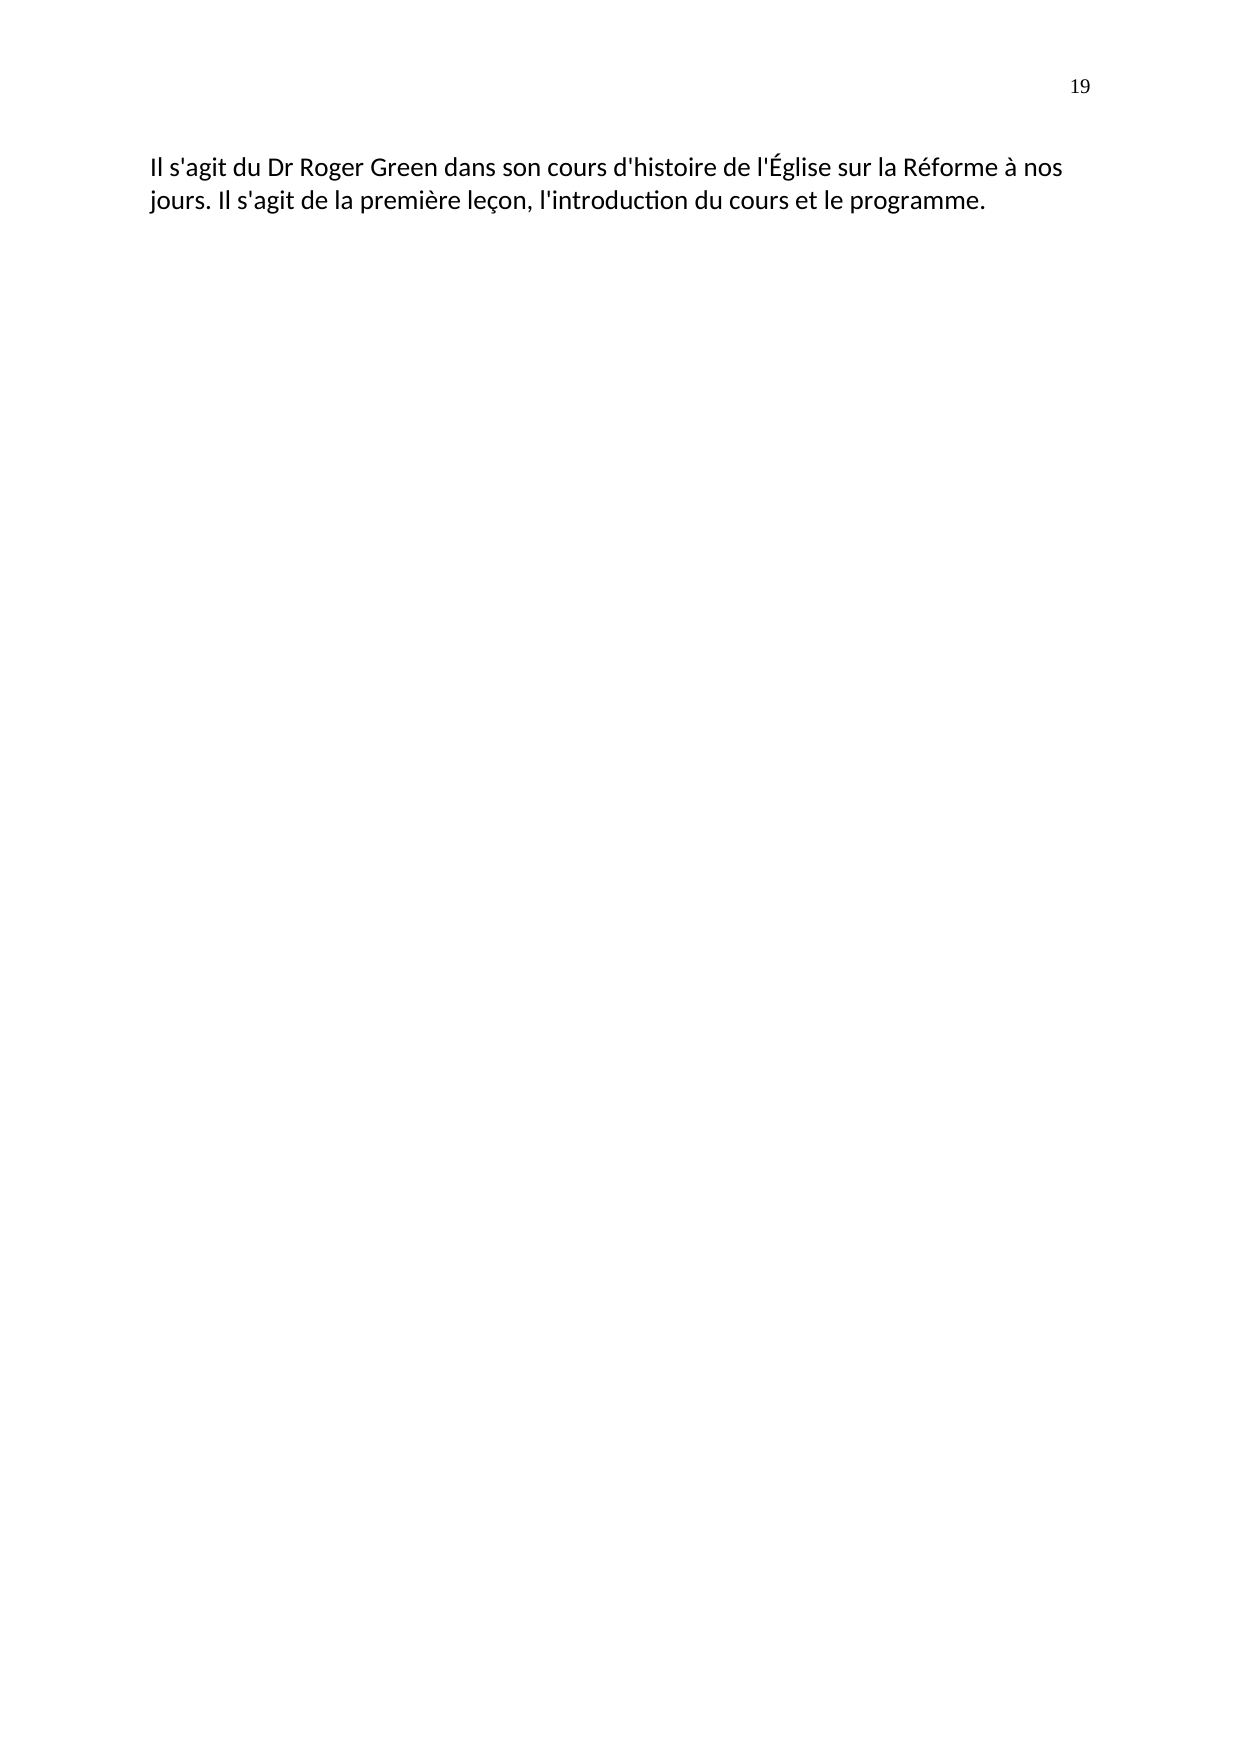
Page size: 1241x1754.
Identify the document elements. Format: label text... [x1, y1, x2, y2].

text Il s'agit du Dr Roger Green dans son cours d'histoire de l'Église sur la Réforme à nos jours. Il s'agit de la première leçon, l'introduction du cours et le programme. [150, 150, 1090, 273]
